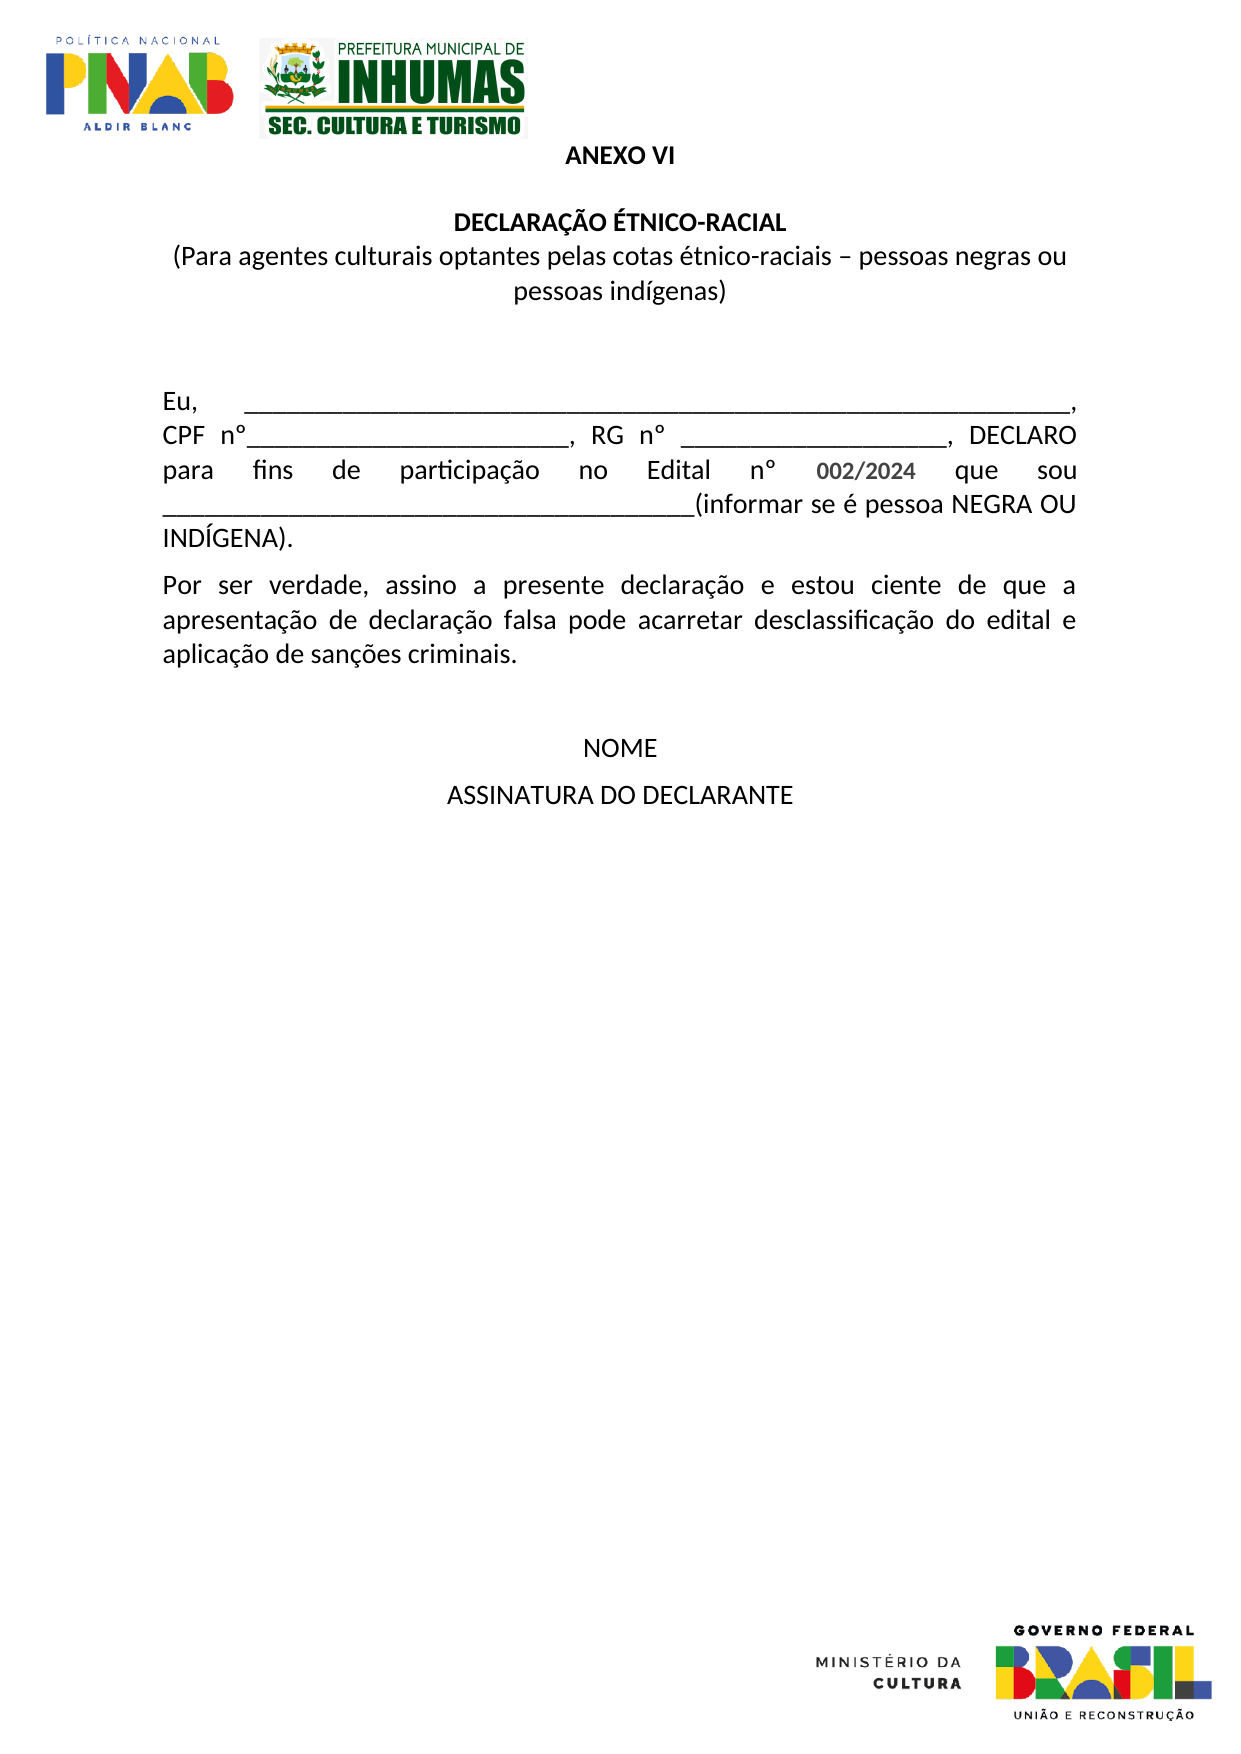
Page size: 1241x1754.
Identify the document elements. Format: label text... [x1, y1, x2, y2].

text ASSINATURA DO DECLARANTE [162, 777, 1078, 811]
picture [1, 0, 1240, 1751]
text Eu, ___________________________________________________________, CPF nº_______________________, RG nº ___________________, DECLARO para fins de participação no Edital nº 002/2024 que sou ______________________________________(informar se é pessoa NEGRA OU INDÍGENA). [162, 383, 1078, 555]
text Por ser verdade, assino a presente declaração e estou ciente de que a apresentação de declaração falsa pode acarretar desclassificação do edital e aplicação de sanções criminais. [162, 567, 1078, 670]
text DECLARAÇÃO ÉTNICO-RACIAL (Para agentes culturais optantes pelas cotas étnico-raciais – pessoas negras ou pessoas indígenas) [150, 205, 1090, 307]
text NOME [162, 730, 1078, 764]
text ANEXO VI [150, 138, 1090, 171]
